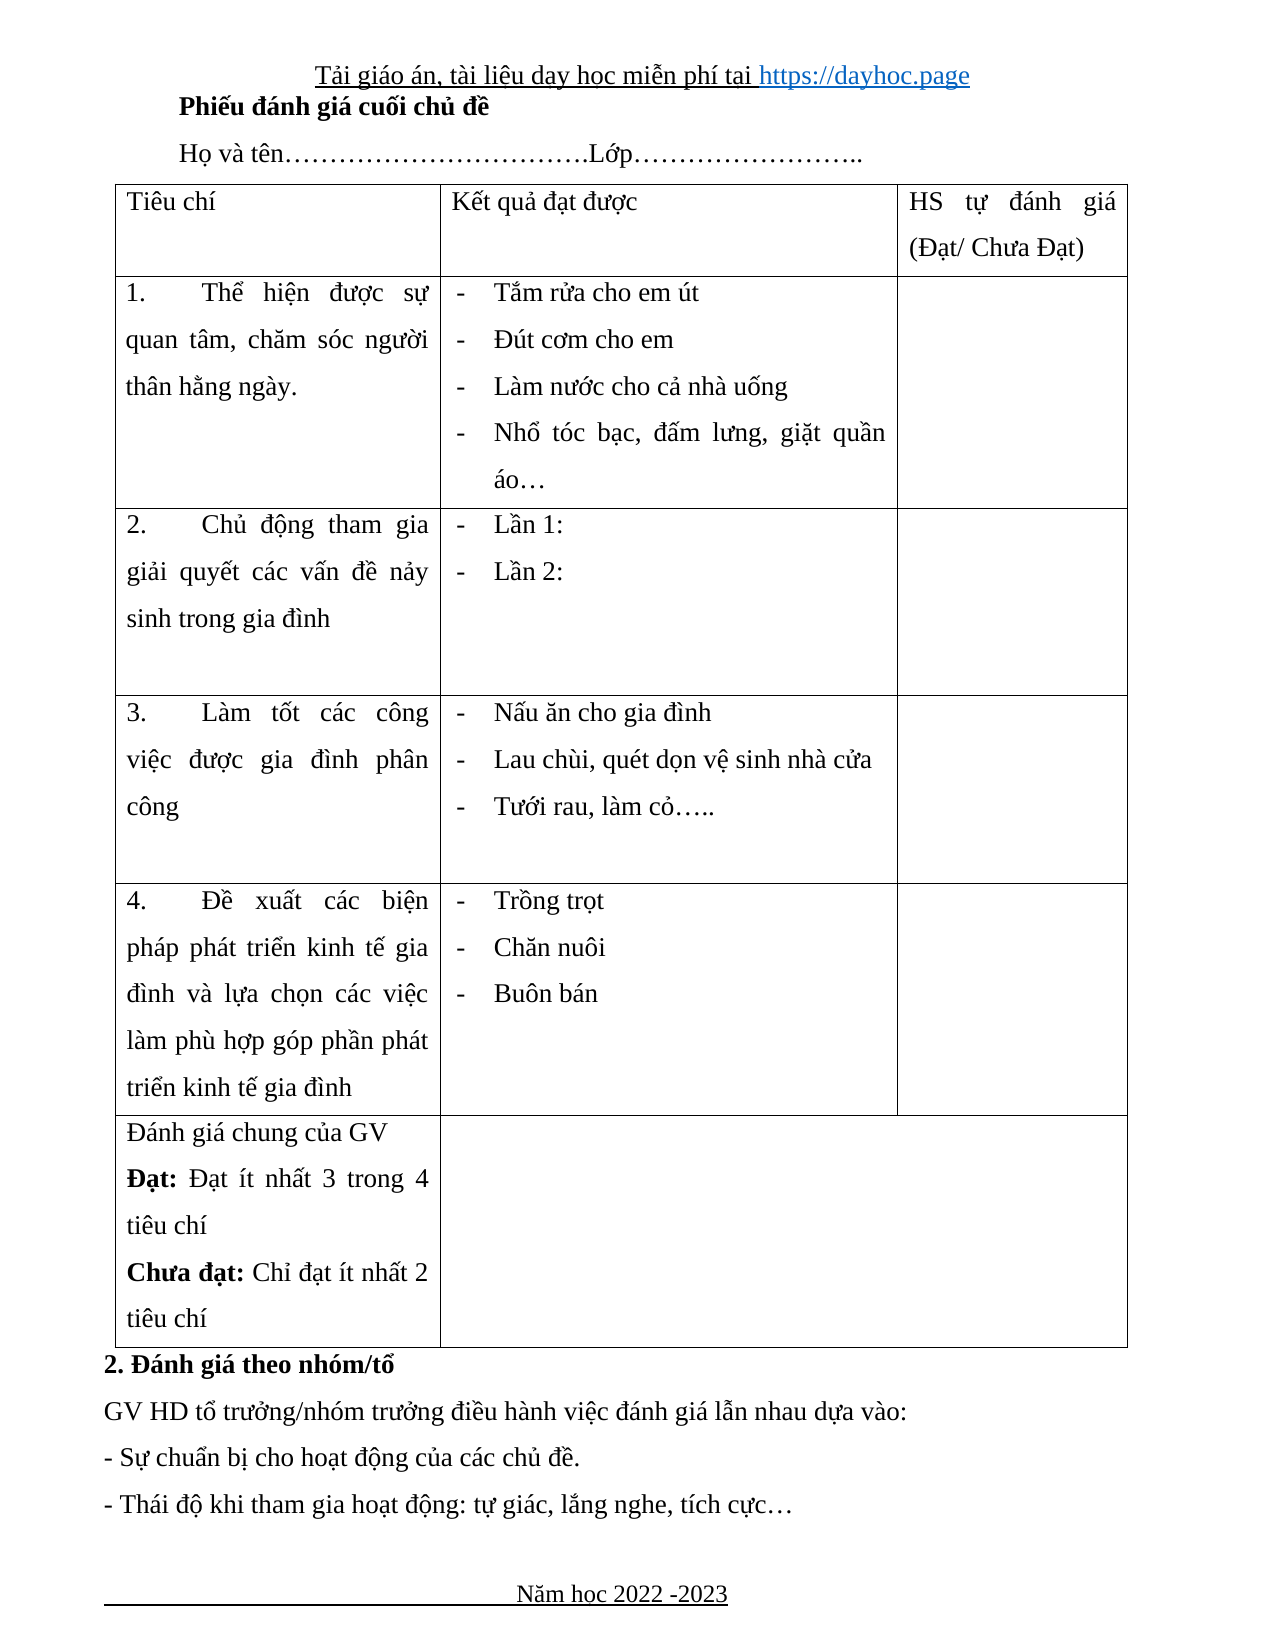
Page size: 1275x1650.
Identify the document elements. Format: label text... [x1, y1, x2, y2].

table_cell [898, 509, 1127, 695]
text - Sự chuẩn bị cho hoạt động của các chủ đề. [103, 1441, 1181, 1472]
table_header HS tự đánh giá (Đạt/ Chưa Đạt) [898, 185, 1127, 276]
table_cell [441, 1116, 1127, 1347]
table_cell Làm tốt các công việc được gia đình phân công [116, 696, 440, 883]
table_header Kết quả đạt được [441, 185, 897, 276]
table_cell Đề xuất các biện pháp phát triển kinh tế gia đình và lựa chọn các việc làm phù hợp góp phần phát triển kinh tế gia đình [116, 884, 440, 1115]
text - Thái độ khi tham gia hoạt động: tự giác, lắng nghe, tích cực… [103, 1488, 1181, 1519]
table_cell [898, 696, 1127, 883]
table_cell Đánh giá chung của GV Đạt: Đạt ít nhất 3 trong 4 tiêu chí Chưa đạt: Chỉ đạt ít nhất 2 tiêu chí [116, 1116, 440, 1347]
table_cell [898, 884, 1127, 1115]
table_cell Lần 1: Lần 2: [441, 509, 897, 695]
table_cell Tắm rửa cho em út Đút cơm cho em Làm nước cho cả nhà uống Nhổ tóc bạc, đấm lưng, giặt quần áo… [441, 277, 897, 507]
table_cell Trồng trọt Chăn nuôi Buôn bán [441, 884, 897, 1115]
table_cell Chủ động tham gia giải quyết các vấn đề nảy sinh trong gia đình [116, 509, 440, 695]
text GV HD tổ trưởng/nhóm trưởng điều hành việc đánh giá lẫn nhau dựa vào: [103, 1394, 1181, 1426]
table_cell Thể hiện được sự quan tâm, chăm sóc người thân hằng ngày. [116, 277, 440, 507]
text 2. Đánh giá theo nhóm/tổ [103, 1348, 1181, 1379]
table_cell Nấu ăn cho gia đình Lau chùi, quét dọn vệ sinh nhà cửa Tưới rau, làm cỏ….. [441, 696, 897, 883]
table_cell [898, 277, 1127, 507]
text Họ và tên…………………………….Lớp…………………….. [178, 137, 1181, 168]
text Phiếu đánh giá cuối chủ đề [178, 90, 1181, 121]
table_header Tiêu chí [116, 185, 440, 276]
